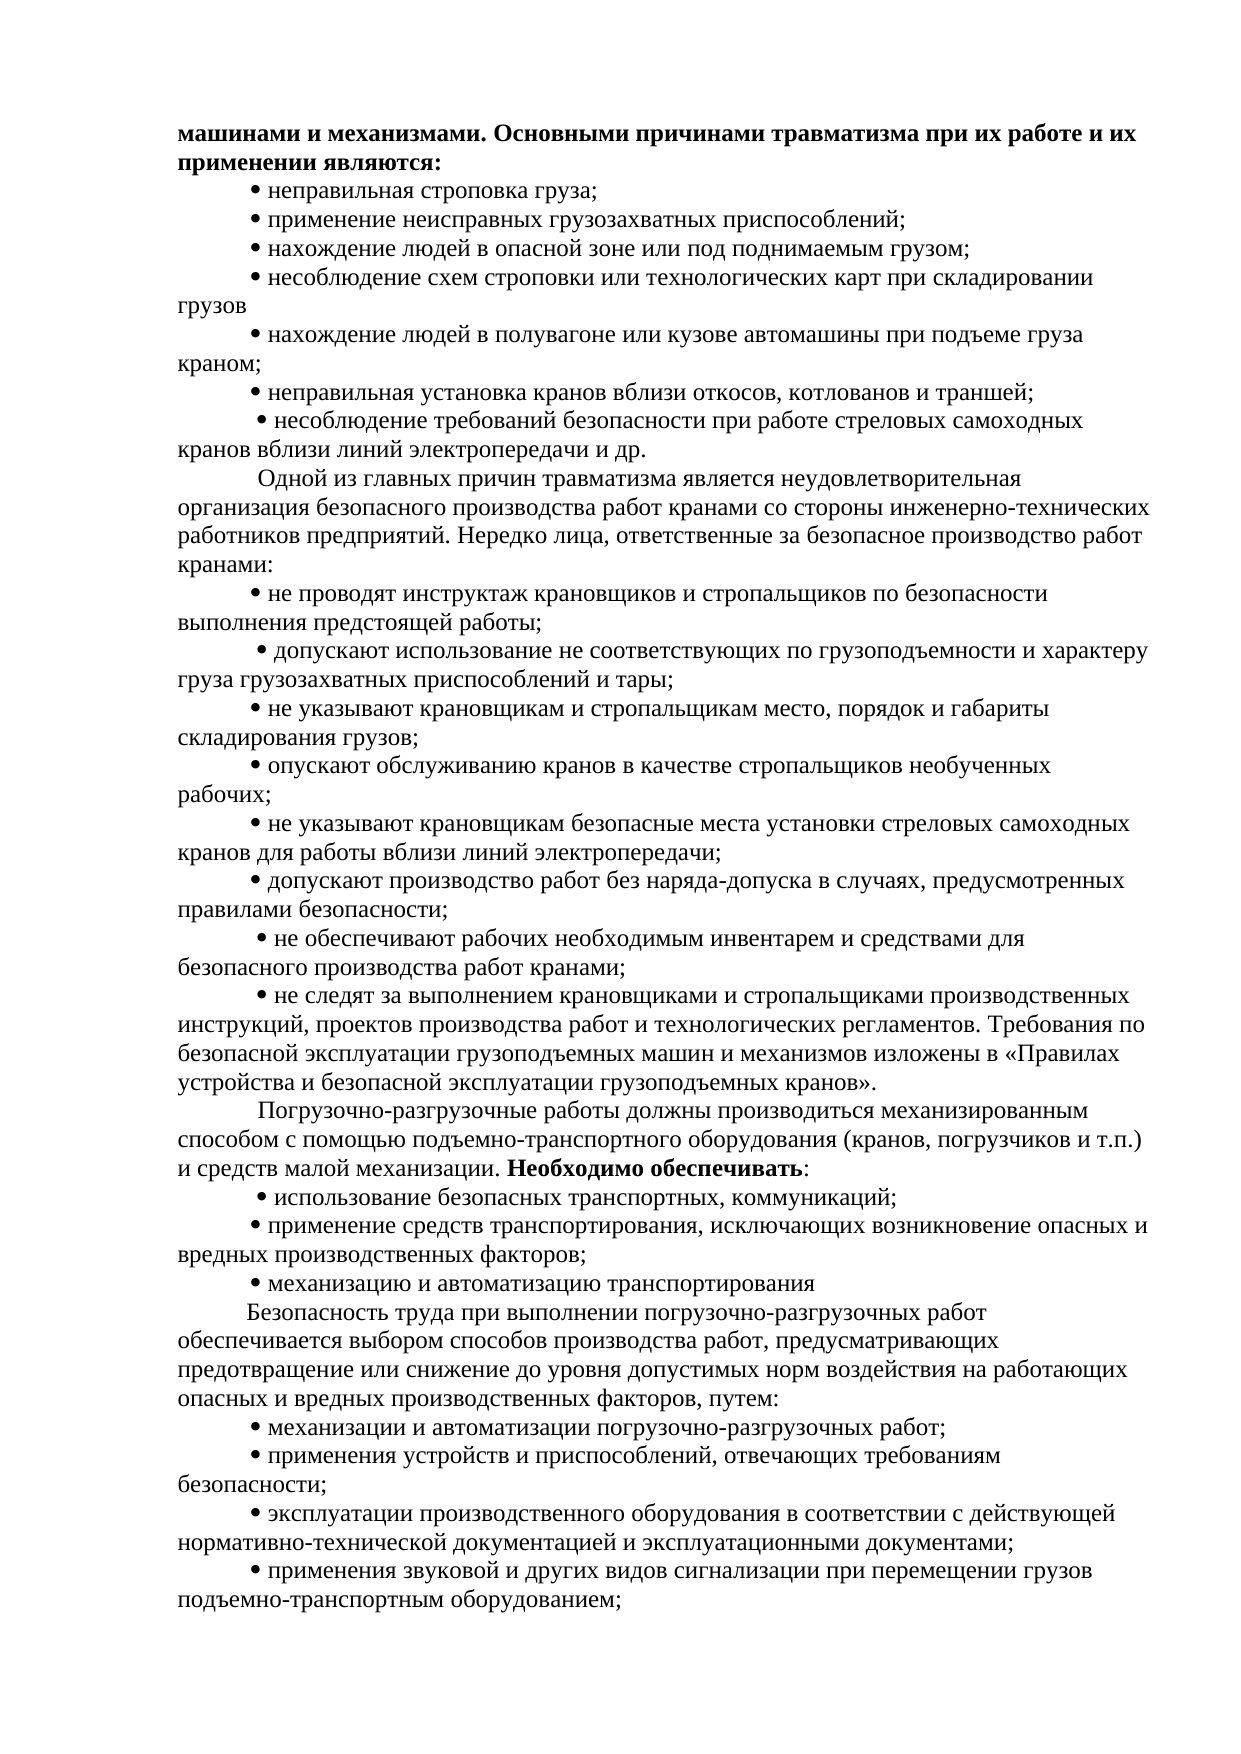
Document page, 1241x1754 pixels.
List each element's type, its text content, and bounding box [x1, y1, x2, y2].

text не указывают крановщикам и стропальщикам место, порядок и габариты складирования грузов; [177, 693, 1152, 751]
text применения звуковой и других видов сигнализации при перемещении грузов подъемно-транспортным оборудованием; [177, 1556, 1152, 1613]
text нахождение людей в опасной зоне или под поднимаемым грузом; [177, 233, 1152, 262]
text использование безопасных транспортных, коммуникаций; [177, 1182, 1152, 1211]
text механизацию и автоматизацию транспортирования [177, 1268, 1152, 1297]
text применения устройств и приспособлений, отвечающих требованиям безопасности; [177, 1441, 1152, 1498]
text не следят за выполнением крановщиками и стропальщиками производственных инструкций, проектов производства работ и технологических регламентов. Требования по безопасной эксплуатации грузоподъемных машин и механизмов изложены в «Правилах устройства и безопасной эксплуатации грузоподъемных кранов». [177, 981, 1152, 1096]
text нахождение людей в полувагоне или кузове автомашины при подъеме груза краном; [177, 319, 1152, 377]
text несоблюдение требований безопасности при работе стреловых самоходных кранов вблизи линий электропередачи и др. [177, 406, 1152, 463]
text Погрузочно-разгрузочные работы должны производиться механизированным способом с помощью подъемно-транспортного оборудования (кранов, погрузчиков и т.п.) и средств малой механизации. Необходимо обеспечивать: [177, 1096, 1152, 1182]
text не проводят инструктаж крановщиков и стропальщиков по безопасности выполнения предстоящей работы; [177, 578, 1152, 636]
text опускают обслуживанию кранов в качестве стропальщиков необученных рабочих; [177, 751, 1152, 808]
text эксплуатации производственного оборудования в соответствии с действующей нормативно-технической документацией и эксплуатационными документами; [177, 1498, 1152, 1556]
text неправильная строповка груза; [177, 176, 1152, 204]
text допускают использование не соответствующих по грузоподъемности и характеру груза грузозахватных приспособлений и тары; [177, 636, 1152, 693]
text применение неисправных грузозахватных приспособлений; [177, 204, 1152, 233]
text несоблюдение схем строповки или технологических карт при складировании грузов [177, 262, 1152, 319]
text не указывают крановщикам безопасные места установки стреловых самоходных кранов для работы вблизи линий электропередачи; [177, 808, 1152, 866]
text Одной из главных причин травматизма является неудовлетворительная организация безопасного производства работ кранами со стороны инженерно-технических работников предприятий. Нередко лица, ответственные за безопасное производство работ кранами: [177, 463, 1152, 578]
text применение средств транспортирования, исключающих возникновение опасных и вредных производственных факторов; [177, 1211, 1152, 1268]
text Безопасность труда при выполнении погрузочно-разгрузочных работ обеспечивается выбором способов производства работ, предусматривающих предотвращение или снижение до уровня допустимых норм воздействия на работающих опасных и вредных производственных факторов, путем: [177, 1297, 1152, 1412]
text допускают производство работ без наряда-допуска в случаях, предусмотренных правилами безопасности; [177, 866, 1152, 923]
text механизации и автоматизации погрузочно-разгрузочных работ; [177, 1412, 1152, 1441]
text не обеспечивают рабочих необходимым инвентарем и средствами для безопасного производства работ кранами; [177, 923, 1152, 981]
text неправильная установка кранов вблизи откосов, котлованов и траншей; [177, 377, 1152, 406]
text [177, 118, 1152, 176]
